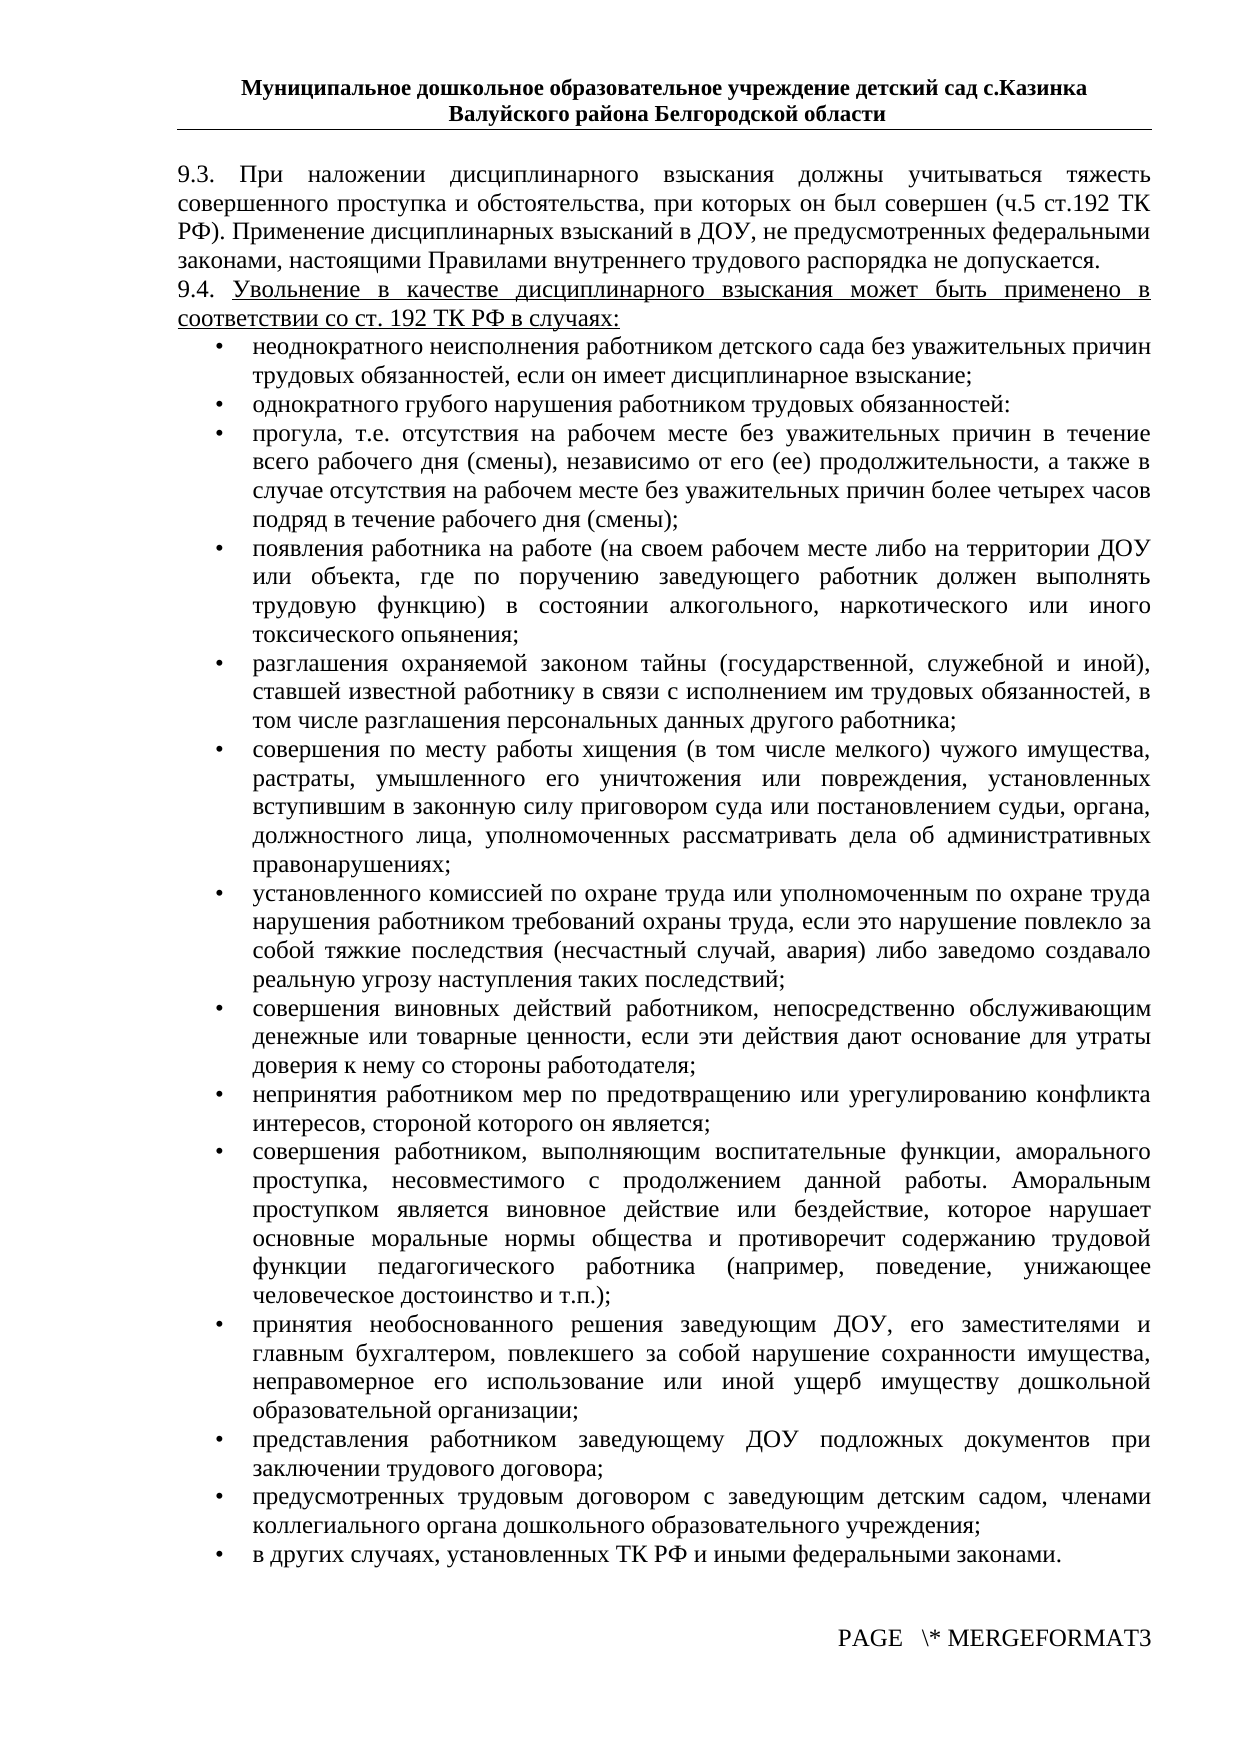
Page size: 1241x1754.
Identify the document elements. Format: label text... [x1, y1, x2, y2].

list предусмотренных трудовым договором с заведующим детским садом, членами коллегиального органа дошкольного образовательного учреждения; [215, 1481, 1152, 1539]
list однократного грубого нарушения работником трудовых обязанностей: [215, 389, 1152, 418]
list принятия необоснованного решения заведующим ДОУ, его заместителями и главным бухгалтером, повлекшего за собой нарушение сохранности имущества, неправомерное его использование или иной ущерб имуществу дошкольной образовательной организации; [215, 1309, 1152, 1424]
text 9.3. При наложении дисциплинарного взыскания должны учитываться тяжесть совершенного проступка и обстоятельства, при которых он был совершен (ч.5 ст.192 ТК РФ). Применение дисциплинарных взысканий в ДОУ, не предусмотренных федеральными законами, настоящими Правилами внутреннего трудового распорядка не допускается. [177, 159, 1152, 274]
list прогула, т.е. отсутствия на рабочем месте без уважительных причин в течение всего рабочего дня (смены), независимо от его (ее) продолжительности, а также в случае отсутствия на рабочем месте без уважительных причин более четырех часов подряд в течение рабочего дня (смены); смотри https://ohrana-tryda.com/node/2142 [215, 418, 1152, 533]
list совершения работником, выполняющим воспитательные функции, аморального проступка, несовместимого с продолжением данной работы. Аморальным проступком является виновное действие или бездействие, которое нарушает основные моральные нормы общества и противоречит содержанию трудовой функции педагогического работника (например, поведение, унижающее человеческое достоинство и т.п.); [215, 1136, 1152, 1309]
list установленного комиссией по охране труда или уполномоченным по охране труда нарушения работником требований охраны труда, если это нарушение повлекло за собой тяжкие последствия (несчастный случай, авария) либо заведомо создавало реальную угрозу наступления таких последствий; [215, 878, 1152, 993]
list совершения по месту работы хищения (в том числе мелкого) чужого имущества, растраты, умышленного его уничтожения или повреждения, установленных вступившим в законную силу приговором суда или постановлением судьи, органа, должностного лица, уполномоченных рассматривать дела об административных правонарушениях; [215, 734, 1152, 878]
text 9.4. Увольнение в качестве дисциплинарного взыскания может быть применено в соответствии со ст. 192 ТК РФ в случаях: [177, 274, 1152, 331]
list разглашения охраняемой законом тайны (государственной, служебной и иной), ставшей известной работнику в связи с исполнением им трудовых обязанностей, в том числе разглашения персональных данных другого работника; [215, 648, 1152, 734]
list в других случаях, установленных ТК РФ и иными федеральными законами. [215, 1539, 1152, 1568]
list представления работником заведующему ДОУ подложных документов при заключении трудового договора; [215, 1424, 1152, 1481]
list совершения виновных действий работником, непосредственно обслуживающим денежные или товарные ценности, если эти действия дают основание для утраты доверия к нему со стороны работодателя; [215, 993, 1152, 1079]
list появления работника на работе (на своем рабочем месте либо на территории ДОУ или объекта, где по поручению заведующего работник должен выполнять трудовую функцию) в состоянии алкогольного, наркотического или иного токсического опьянения; правила разработаны по http://ohrana-tryda.com/node/2159 [215, 533, 1152, 648]
list неоднократного неисполнения работником детского сада без уважительных причин трудовых обязанностей, если он имеет дисциплинарное взыскание; [215, 331, 1152, 389]
list непринятия работником мер по предотвращению или урегулированию конфликта интересов, стороной которого он является; [215, 1079, 1152, 1136]
